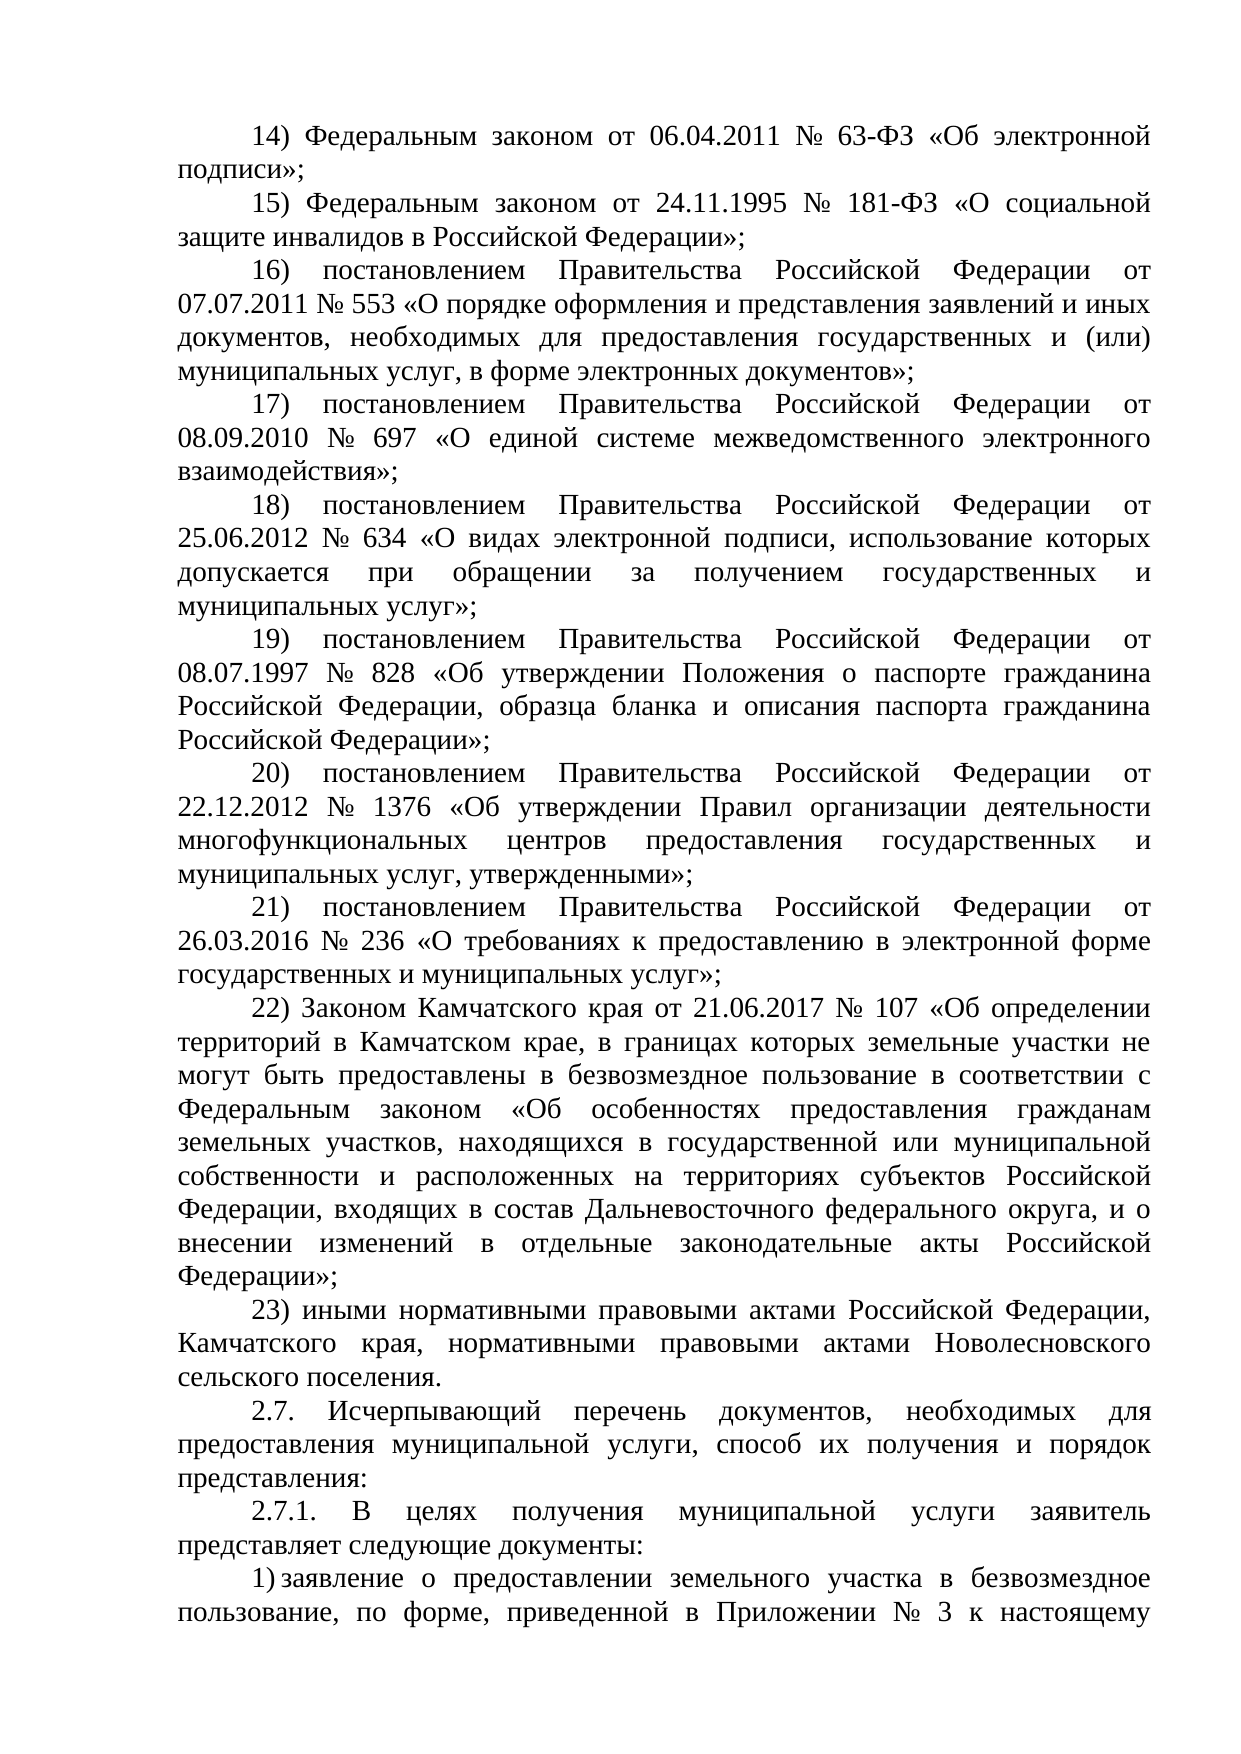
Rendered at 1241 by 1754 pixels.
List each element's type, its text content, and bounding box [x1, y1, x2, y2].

text 20) постановлением Правительства Российской Федерации от 22.12.2012 № 1376 «Об утверждении Правил организации деятельности многофункциональных центров предоставления государственных и муниципальных услуг, утвержденными»; [177, 755, 1152, 889]
text 23) иными нормативными правовыми актами Российской Федерации, Камчатского края, нормативными правовыми актами Новолесновского сельского поселения. [177, 1292, 1152, 1393]
text 19) постановлением Правительства Российской Федерации от 08.07.1997 № 828 «Об утверждении Положения о паспорте гражданина Российской Федерации, образца бланка и описания паспорта гражданина Российской Федерации»; [177, 621, 1152, 755]
text 18) постановлением Правительства Российской Федерации от 25.06.2012 № 634 «О видах электронной подписи, использование которых допускается при обращении за получением государственных и муниципальных услуг»; [177, 487, 1152, 621]
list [177, 1560, 1152, 1627]
text 14) Федеральным законом от 06.04.2011 № 63-ФЗ «Об электронной подписи»; [177, 118, 1152, 185]
text 16) постановлением Правительства Российской Федерации от 07.07.2011 № 553 «О порядке оформления и представления заявлений и иных документов, необходимых для предоставления государственных и (или) муниципальных услуг, в форме электронных документов»; [177, 252, 1152, 386]
text 22) Законом Камчатского края от 21.06.2017 № 107 «Об определении территорий в Камчатском крае, в границах которых земельные участки не могут быть предоставлены в безвозмездное пользование в соответствии с Федеральным законом «Об особенностях предоставления гражданам земельных участков, находящихся в государственной или муниципальной собственности и расположенных на территориях субъектов Российской Федерации, входящих в состав Дальневосточного федерального округа, и о внесении изменений в отдельные законодательные акты Российской Федерации»; [177, 990, 1152, 1292]
text 17) постановлением Правительства Российской Федерации от 08.09.2010 № 697 «О единой системе межведомственного электронного взаимодействия»; [177, 386, 1152, 487]
text 2.7. Исчерпывающий перечень документов, необходимых для предоставления муниципальной услуги, способ их получения и порядок представления: [177, 1393, 1152, 1493]
text 15) Федеральным законом от 24.11.1995 № 181-ФЗ «О социальной защите инвалидов в Российской Федерации»; [177, 185, 1152, 252]
text 2.7.1. В целях получения муниципальной услуги заявитель представляет следующие документы: [177, 1493, 1152, 1560]
text 21) постановлением Правительства Российской Федерации от 26.03.2016 № 236 «О требованиях к предоставлению в электронной форме государственных и муниципальных услуг»; [177, 889, 1152, 990]
